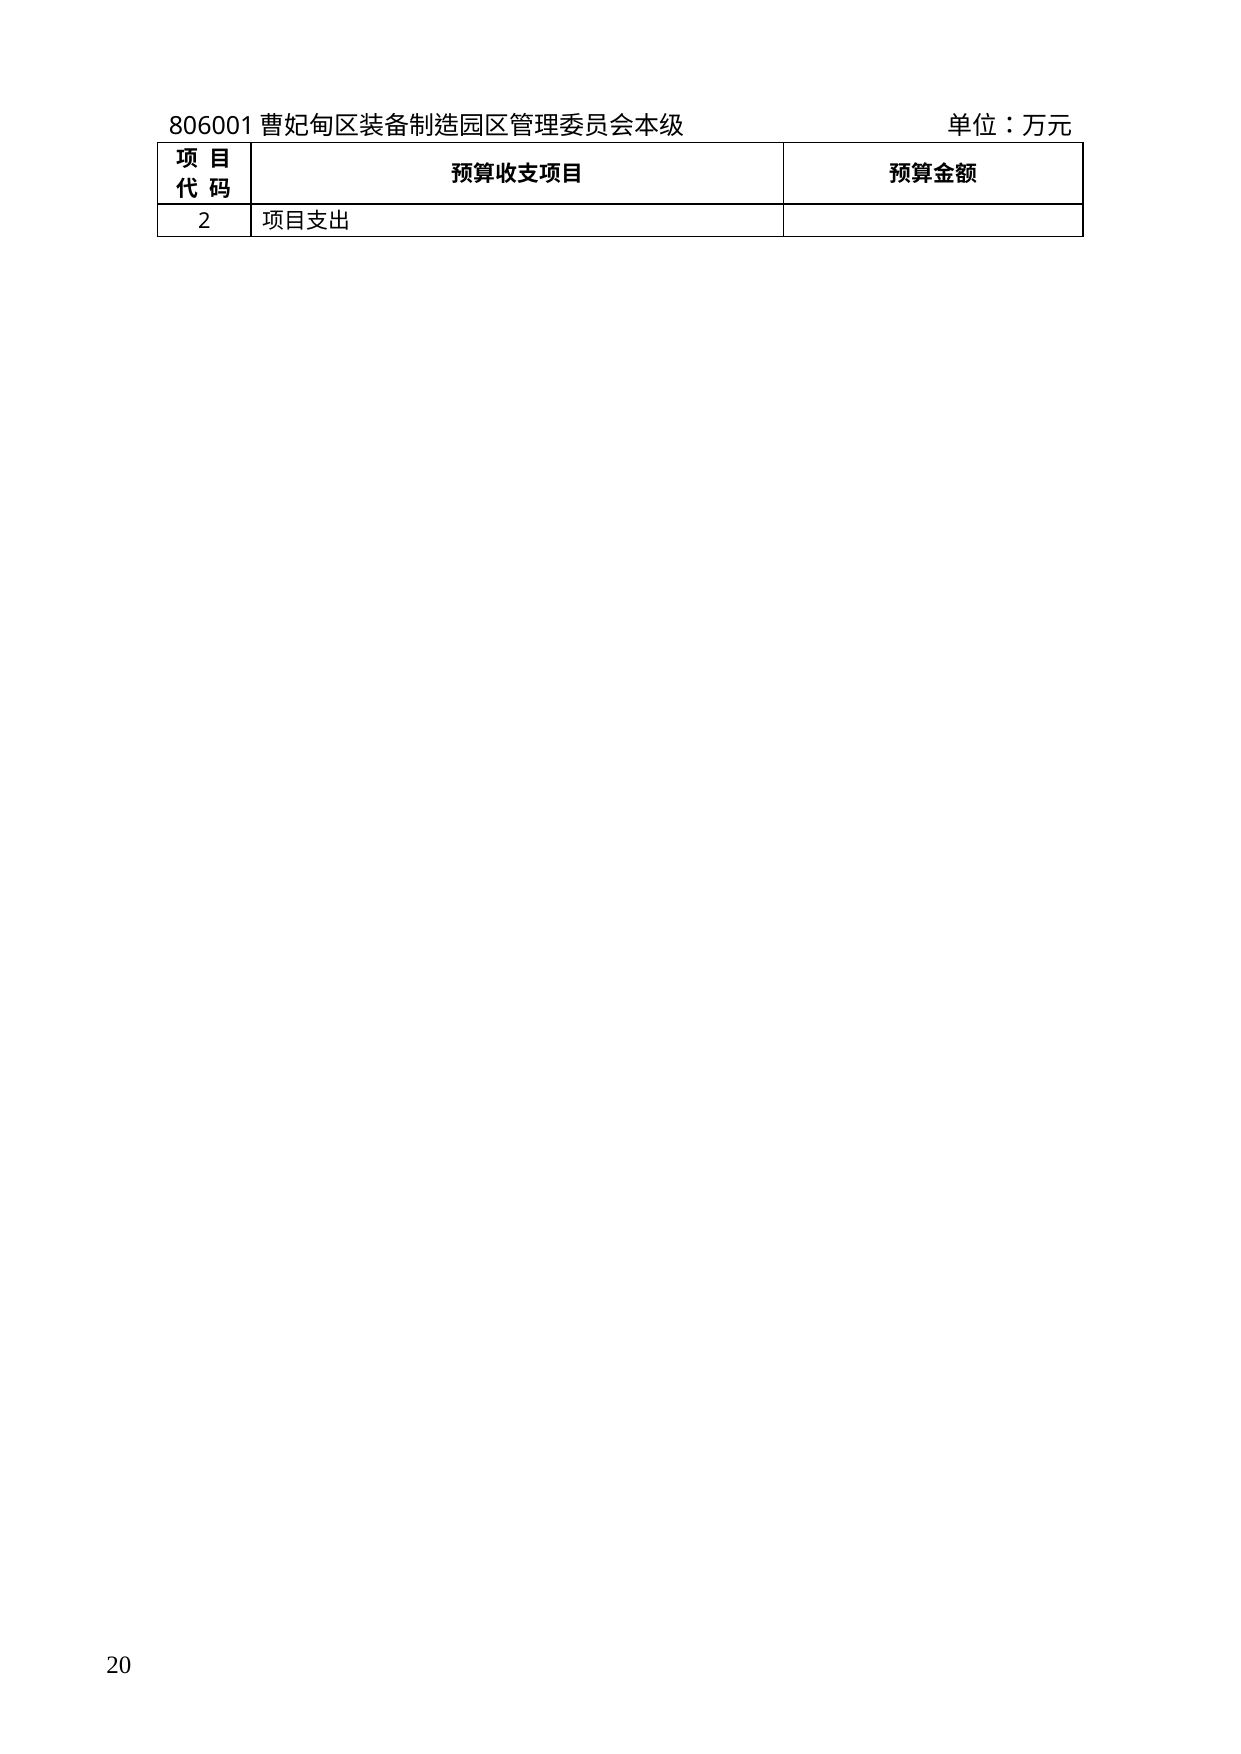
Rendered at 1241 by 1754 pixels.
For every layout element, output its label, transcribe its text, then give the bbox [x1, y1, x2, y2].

table_cell 预算金额 [784, 143, 1082, 203]
table_cell 2 [158, 205, 250, 236]
table_cell 预算收支项目 [252, 143, 783, 203]
table_header 单位：万元 [784, 108, 1082, 142]
table_cell 项目支出 [252, 205, 783, 236]
table_header 806001曹妃甸区装备制造园区管理委员会本级 [158, 108, 783, 142]
table_cell [784, 205, 1082, 236]
table_cell 项 目代 码 [158, 143, 250, 203]
